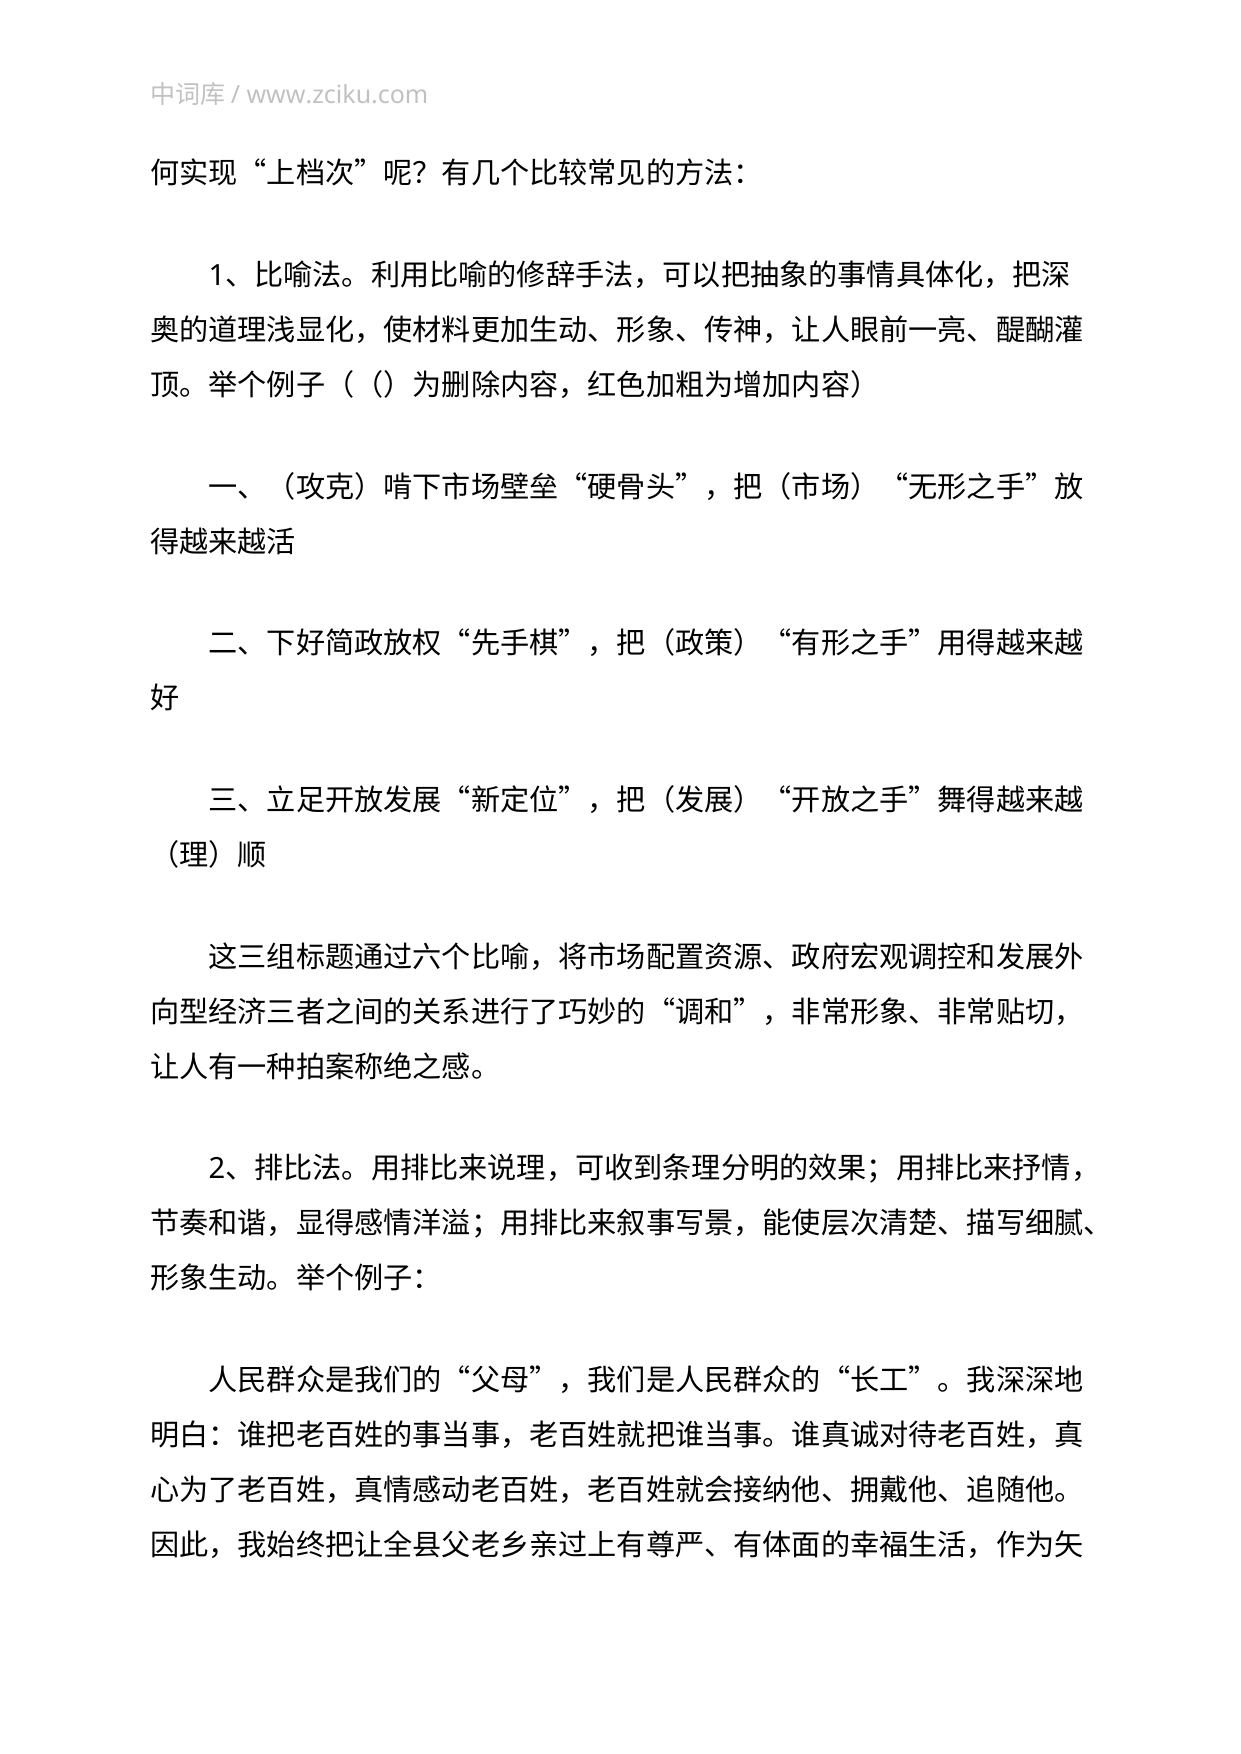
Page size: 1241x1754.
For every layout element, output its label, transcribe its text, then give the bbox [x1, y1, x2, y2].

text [150, 150, 1090, 192]
text 2、排比法。用排比来说理，可收到条理分明的效果；用排比来抒情，节奏和谐，显得感情洋溢；用排比来叙事写景，能使层次清楚、描写细腻、形象生动。举个例子： [150, 1145, 1090, 1297]
text 1、比喻法。利用比喻的修辞手法，可以把抽象的事情具体化，把深奥的道理浅显化，使材料更加生动、形象、传神，让人眼前一亮、醍醐灌顶。举个例子（（）为删除内容，红色加粗为增加内容） [150, 252, 1090, 404]
text 这三组标题通过六个比喻，将市场配置资源、政府宏观调控和发展外向型经济三者之间的关系进行了巧妙的“调和”，非常形象、非常贴切，让人有一种拍案称绝之感。 [150, 933, 1090, 1086]
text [150, 1357, 1090, 1564]
text 二、下好简政放权“先手棋”，把（政策）“有形之手”用得越来越好 [150, 620, 1090, 717]
text 三、立足开放发展“新定位”，把（发展）“开放之手”舞得越来越（理）顺 [150, 777, 1090, 874]
text 一、（攻克）啃下市场壁垒“硬骨头”，把（市场）“无形之手”放得越来越活 [150, 463, 1090, 561]
